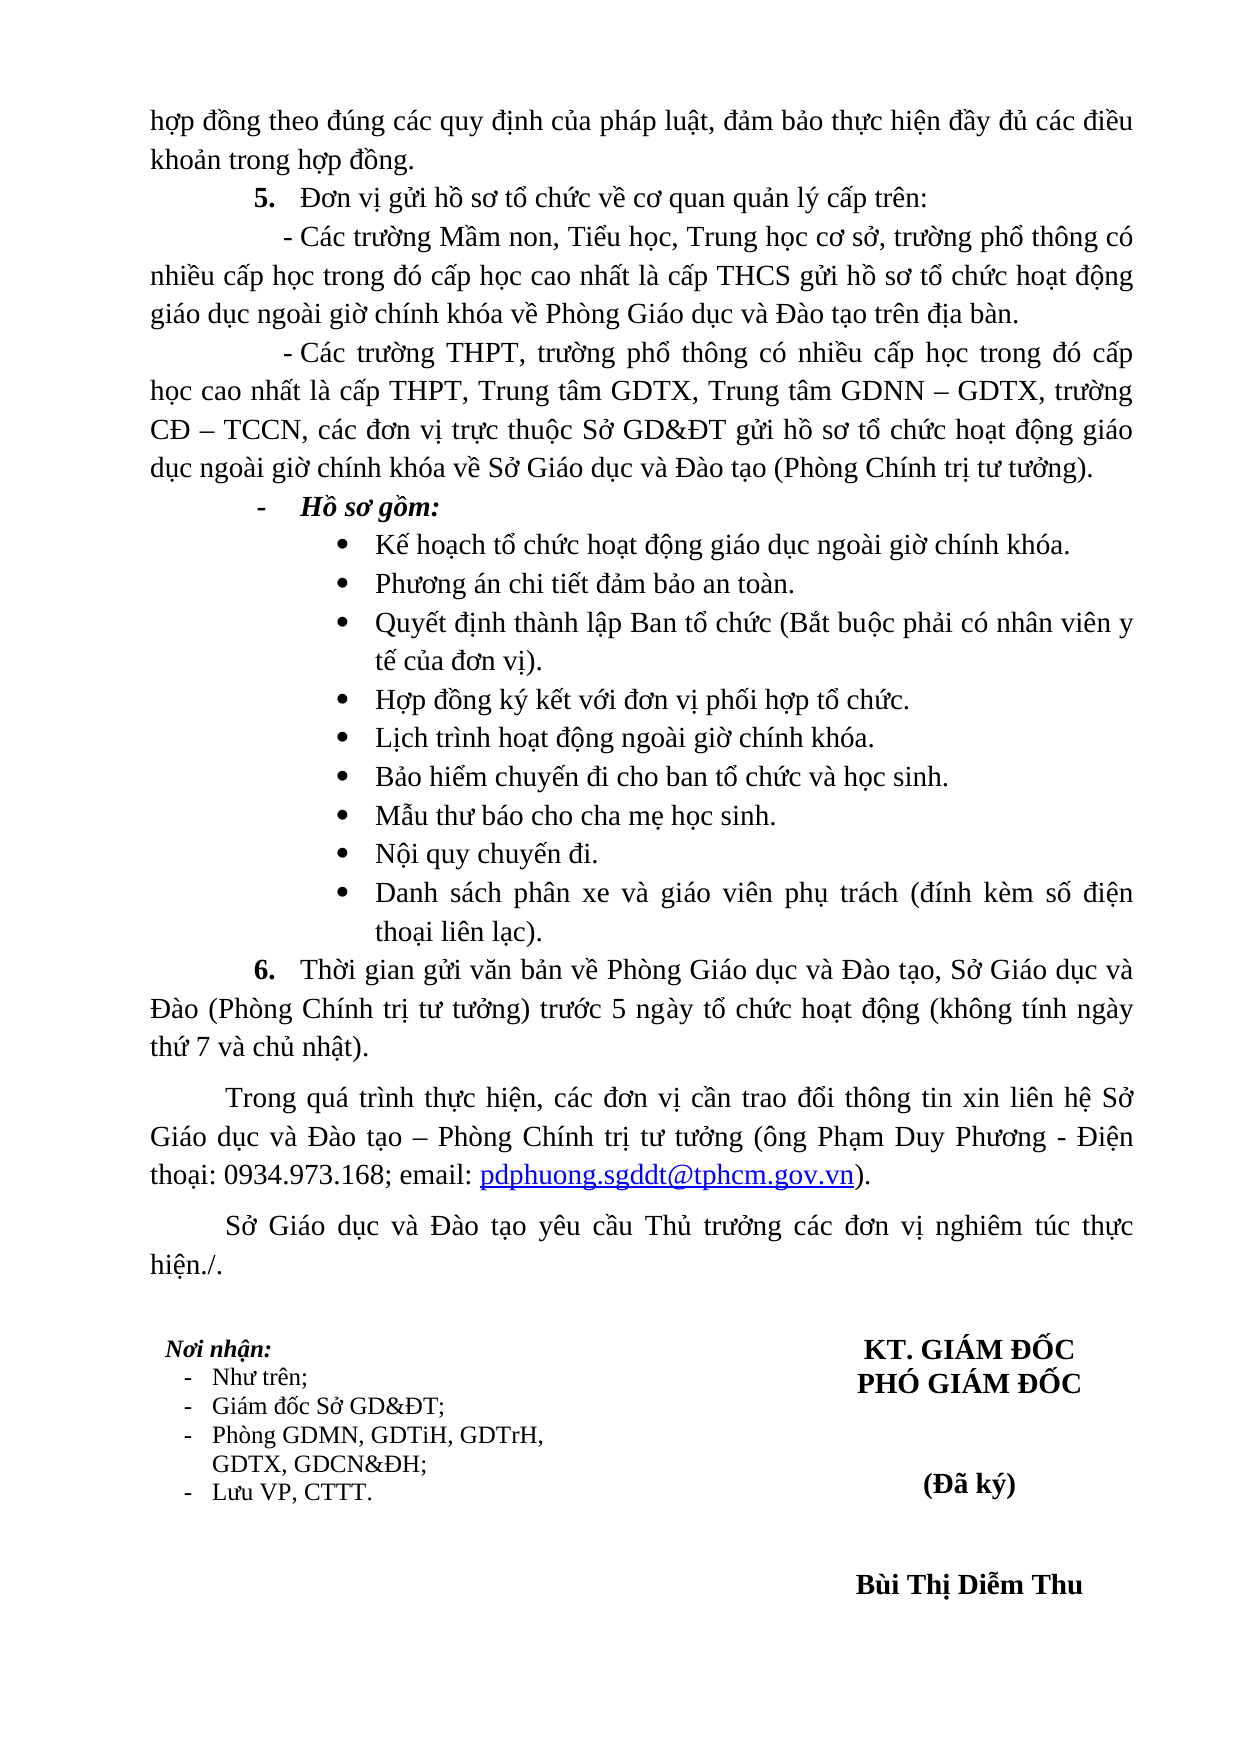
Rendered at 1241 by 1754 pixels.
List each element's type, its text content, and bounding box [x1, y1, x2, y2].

list Mẫu thư báo cho cha mẹ học sinh. [337, 798, 1134, 831]
list Danh sách phân xe và giáo viên phụ trách (đính kèm số điện thoại liên lạc). [337, 875, 1134, 947]
list Kế hoạch tổ chức hoạt động giáo dục ngoài giờ chính khóa. [337, 527, 1134, 561]
text Trong quá trình thực hiện, các đơn vị cần trao đổi thông tin xin liên hệ Sở Giáo dục và Đào tạo – Phòng Chính trị tư tưởng (ông Phạm Duy Phương - Điện thoại: 0934.973.168; email: pdphuong.sgddt@tphcm.gov.vn). [150, 1080, 1134, 1191]
list Thời gian gửi văn bản về Phòng Giáo dục và Đào tạo, Sở Giáo dục và Đào (Phòng Chính trị tư tưởng) trước 5 ngày tổ chức hoạt động (không tính ngày thứ 7 và chủ nhật). [150, 952, 1134, 1063]
text Sở Giáo dục và Đào tạo yêu cầu Thủ trưởng các đơn vị nghiêm túc thực hiện./. [150, 1208, 1134, 1281]
list Nội quy chuyến đi. [337, 836, 1134, 870]
list Bảo hiểm chuyến đi cho ban tổ chức và học sinh. [337, 759, 1134, 793]
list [150, 103, 1134, 176]
list Lịch trình hoạt động ngoài giờ chính khóa. [337, 721, 1134, 754]
list Các trường THPT, trường phổ thông có nhiều cấp học trong đó cấp học cao nhất là cấp THPT, Trung tâm GDTX, Trung tâm GDNN – GDTX, trường CĐ – TCCN, các đơn vị trực thuộc Sở GD&ĐT gửi hồ sơ tổ chức hoạt động giáo dục ngoài giờ chính khóa về Sở Giáo dục và Đào tạo (Phòng Chính trị tư tưởng). [150, 335, 1134, 484]
list Các trường Mầm non, Tiểu học, Trung học cơ sở, trường phổ thông có nhiều cấp học trong đó cấp học cao nhất là cấp THCS gửi hồ sơ tổ chức hoạt động giáo dục ngoài giờ chính khóa về Phòng Giáo dục và Đào tạo trên địa bàn. [150, 219, 1134, 330]
list Hồ sơ gồm: [225, 489, 1134, 522]
list Đơn vị gửi hồ sơ tổ chức về cơ quan quản lý cấp trên: [150, 181, 1134, 214]
list Phương án chi tiết đảm bảo an toàn. [337, 566, 1134, 600]
list Quyết định thành lập Ban tổ chức (Bắt buộc phải có nhân viên y tế của đơn vị). [337, 605, 1134, 677]
list Hợp đồng ký kết với đơn vị phối hợp tổ chức. [337, 682, 1134, 716]
